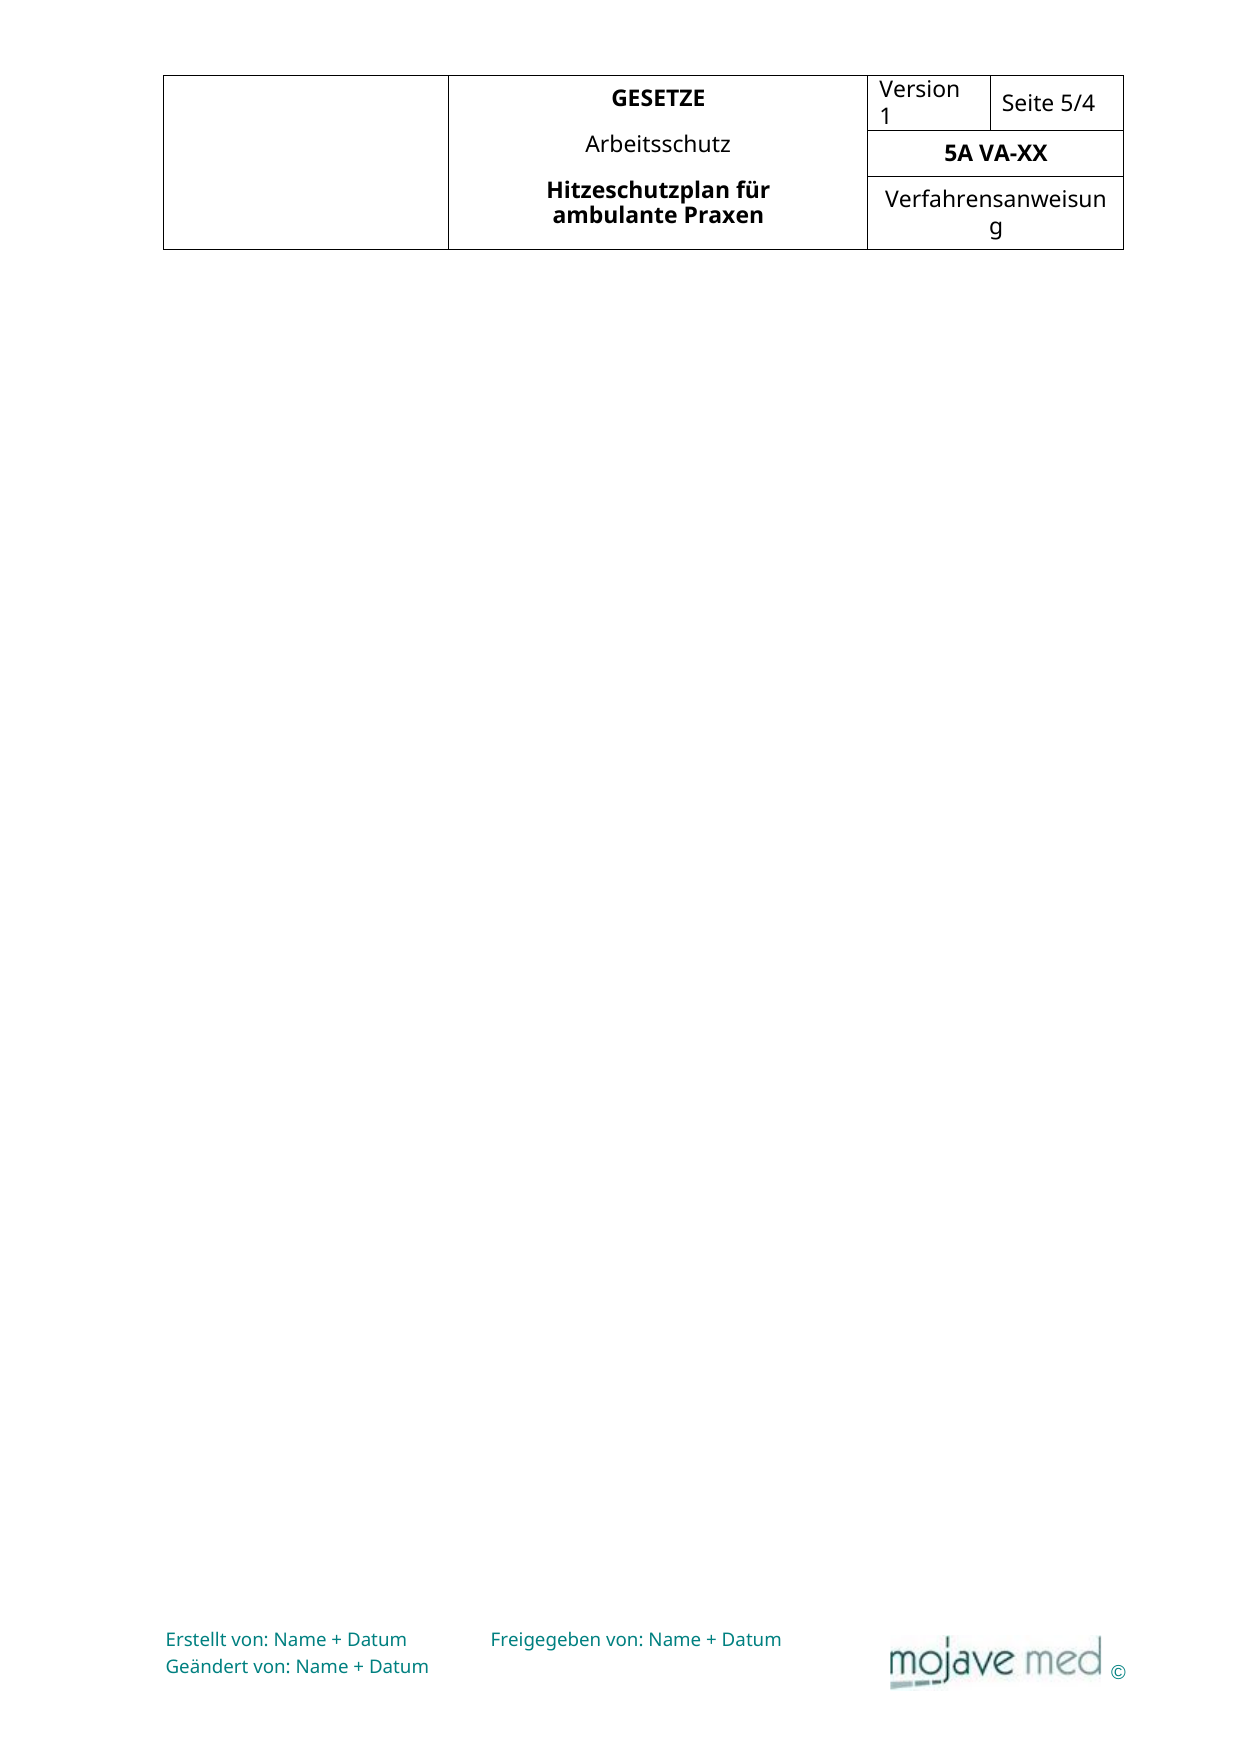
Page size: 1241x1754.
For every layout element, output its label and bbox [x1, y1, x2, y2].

picture [890, 1635, 1102, 1691]
